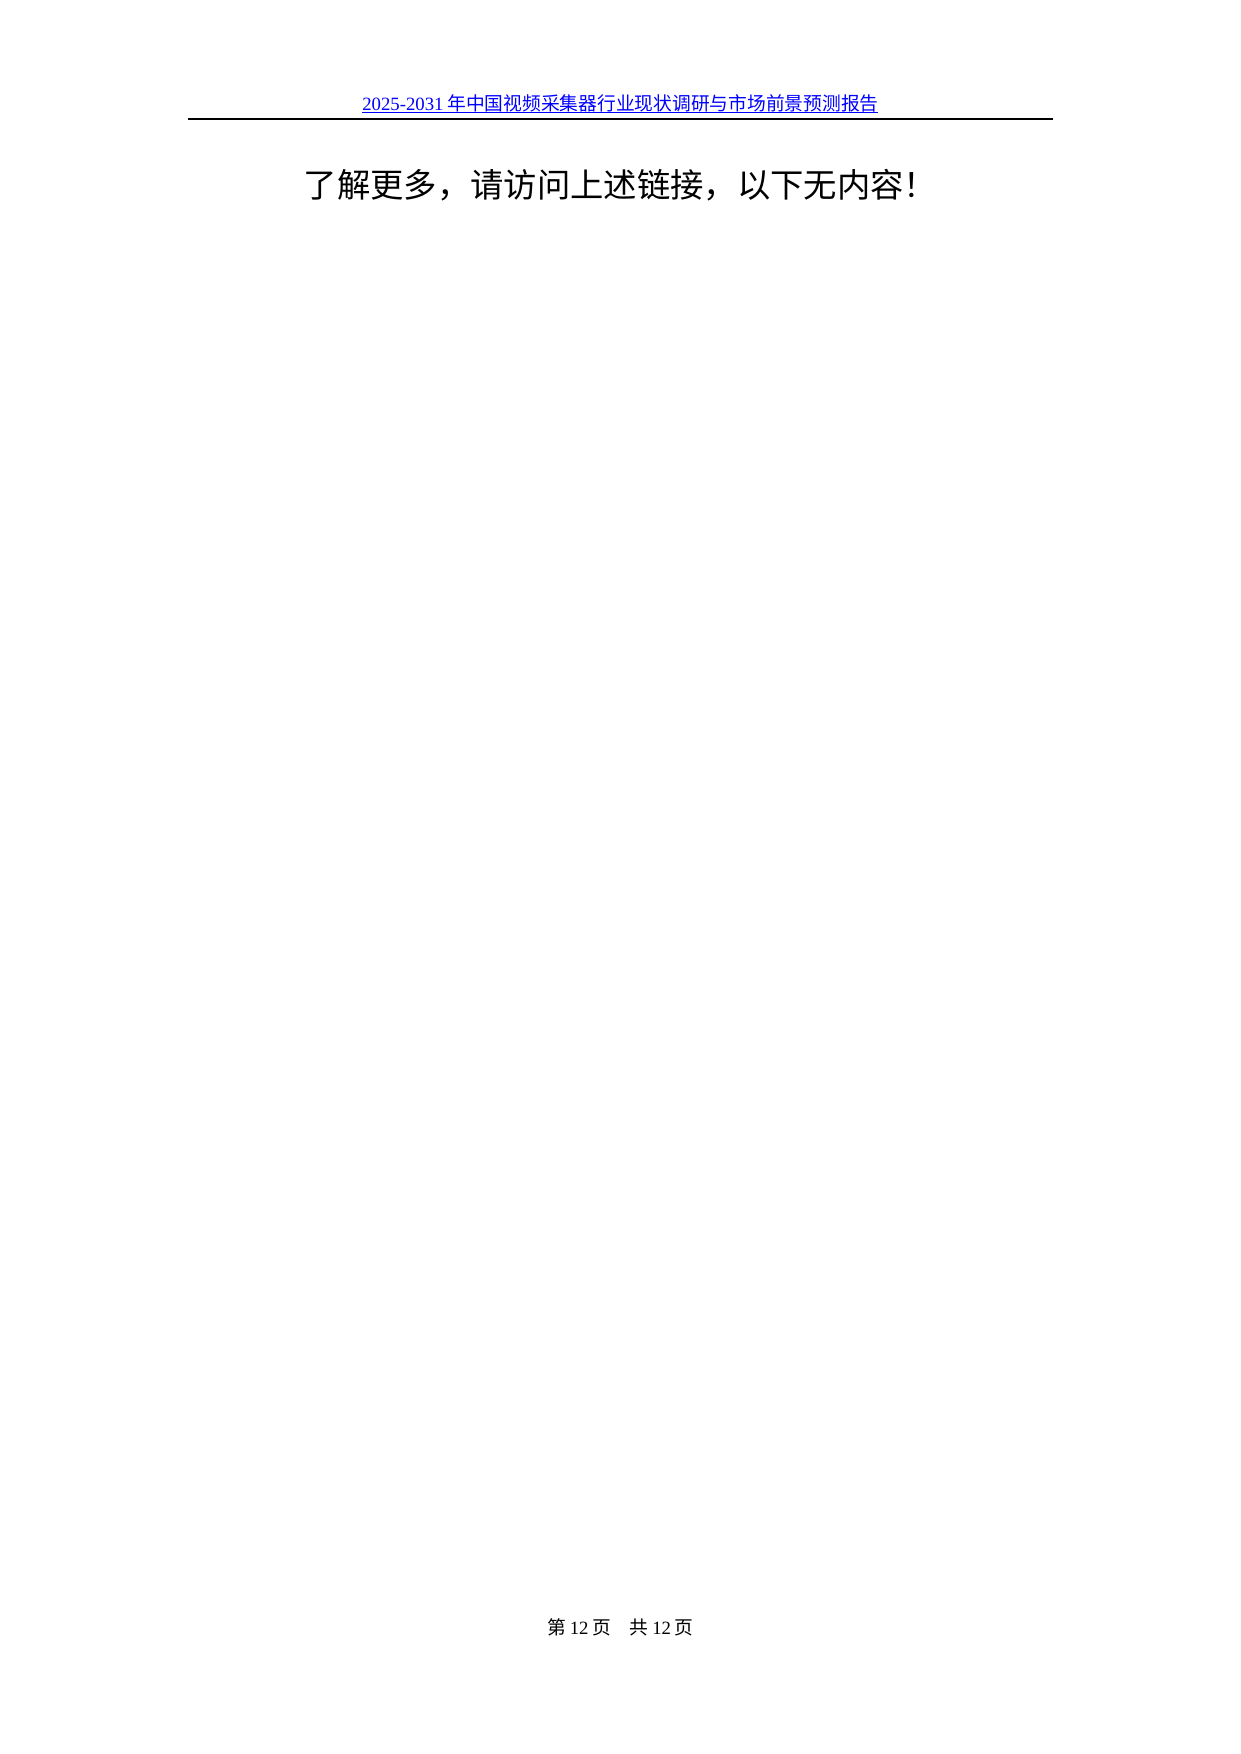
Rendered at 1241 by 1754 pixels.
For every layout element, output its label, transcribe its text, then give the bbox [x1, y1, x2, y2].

title 了解更多，请访问上述链接，以下无内容！ [187, 150, 1053, 215]
